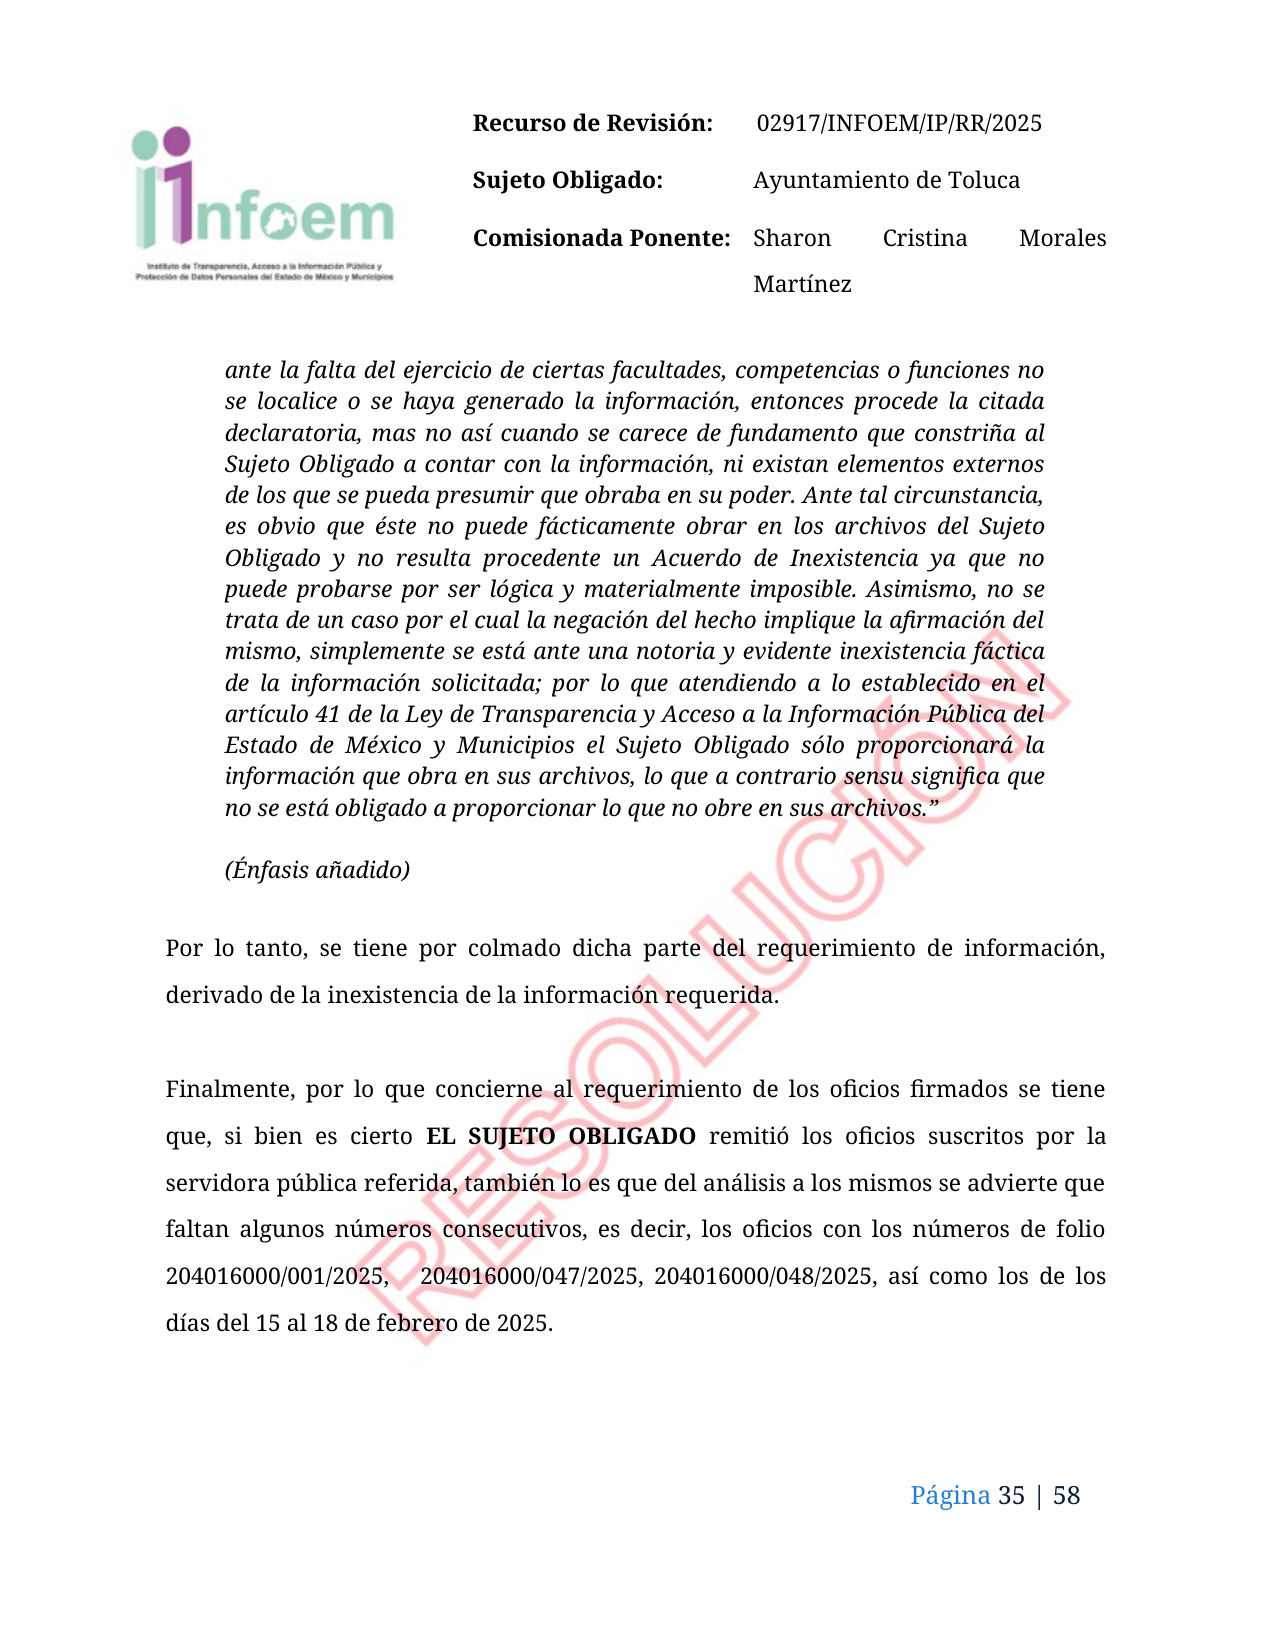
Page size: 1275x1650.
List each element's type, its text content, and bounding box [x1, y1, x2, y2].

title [224, 354, 1048, 823]
text Por lo tanto, se tiene por colmado dicha parte del requerimiento de información, derivado de la inexistencia de la información requerida. [165, 932, 1107, 1010]
title (Énfasis añadido) [224, 854, 1048, 885]
text Finalmente, por lo que concierne al requerimiento de los oficios firmados se tiene que, si bien es cierto EL SUJETO OBLIGADO remitió los oficios suscritos por la servidora pública referida, también lo es que del análisis a los mismos se advierte que faltan algunos números consecutivos, es decir, los oficios con los números de folio 204016000/001/2025, 204016000/047/2025, 204016000/048/2025, así como los de los días del 15 al 18 de febrero de 2025. [165, 1073, 1107, 1338]
picture [2, 61, 1275, 1650]
